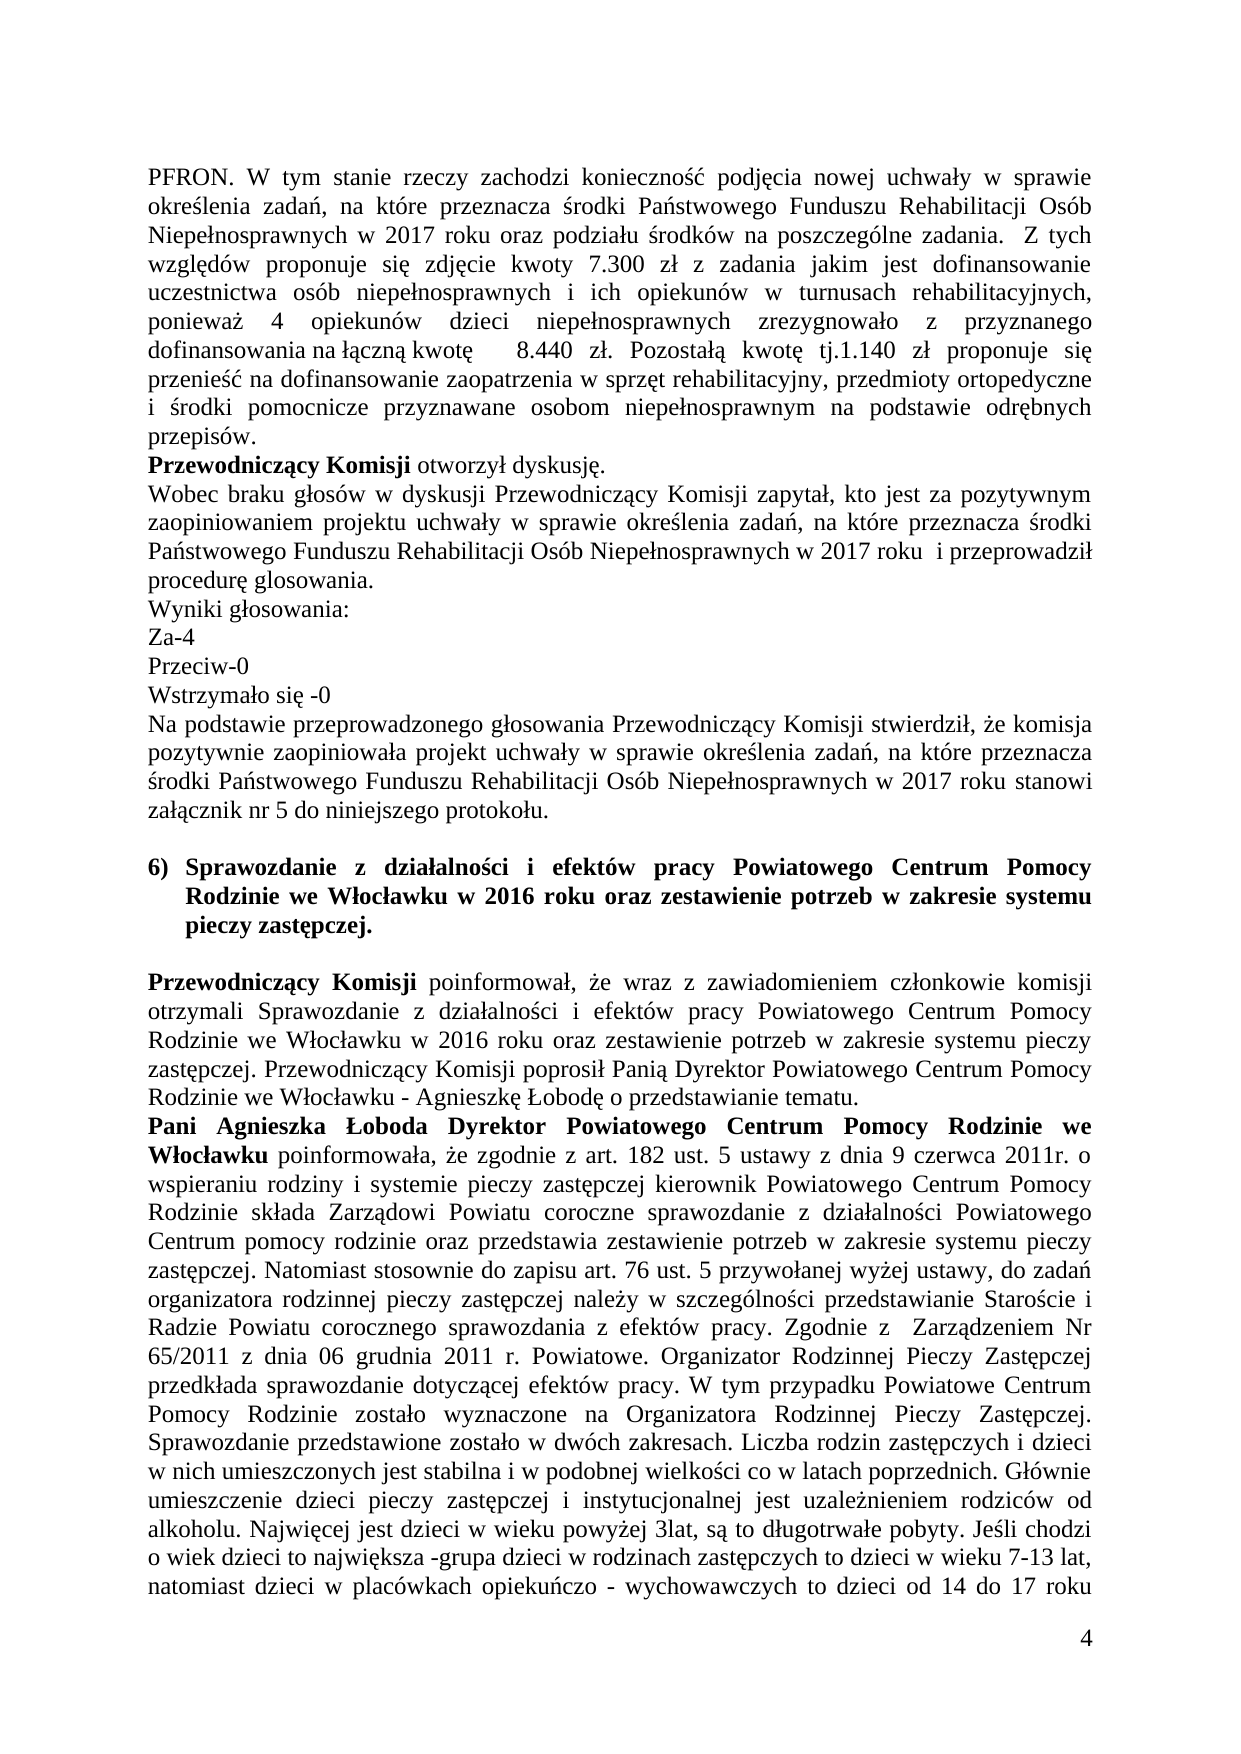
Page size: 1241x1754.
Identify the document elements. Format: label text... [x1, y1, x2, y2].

list Sprawozdanie z działalności i efektów pracy Powiatowego Centrum Pomocy Rodzinie we Włocławku w 2016 roku oraz zestawienie potrzeb w zakresie systemu pieczy zastępczej. [148, 852, 1093, 939]
text Na podstawie przeprowadzonego głosowania Przewodniczący Komisji stwierdził, że komisja pozytywnie zaopiniowała projekt uchwały w sprawie określenia zadań, na które przeznacza środki Państwowego Funduszu Rehabilitacji Osób Niepełnosprawnych w 2017 roku stanowi załącznik nr 5 do niniejszego protokołu. [148, 709, 1093, 824]
text Za-4 [148, 622, 1093, 651]
text Wstrzymało się -0 [148, 680, 1093, 709]
text Przeciw-0 [148, 651, 1093, 680]
text Wobec braku głosów w dyskusji Przewodniczący Komisji zapytał, kto jest za pozytywnym zaopiniowaniem projektu uchwały w sprawie określenia zadań, na które przeznacza środki Państwowego Funduszu Rehabilitacji Osób Niepełnosprawnych w 2017 roku i przeprowadził procedurę glosowania. [148, 479, 1093, 594]
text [148, 162, 1093, 450]
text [148, 1111, 1093, 1600]
text Wyniki głosowania: [148, 594, 1093, 622]
text Przewodniczący Komisji poinformował, że wraz z zawiadomieniem członkowie komisji otrzymali Sprawozdanie z działalności i efektów pracy Powiatowego Centrum Pomocy Rodzinie we Włocławku w 2016 roku oraz zestawienie potrzeb w zakresie systemu pieczy zastępczej. Przewodniczący Komisji poprosił Panią Dyrektor Powiatowego Centrum Pomocy Rodzinie we Włocławku - Agnieszkę Łobodę o przedstawianie tematu. [148, 967, 1093, 1111]
text Przewodniczący Komisji otworzył dyskusję. [148, 450, 1093, 479]
